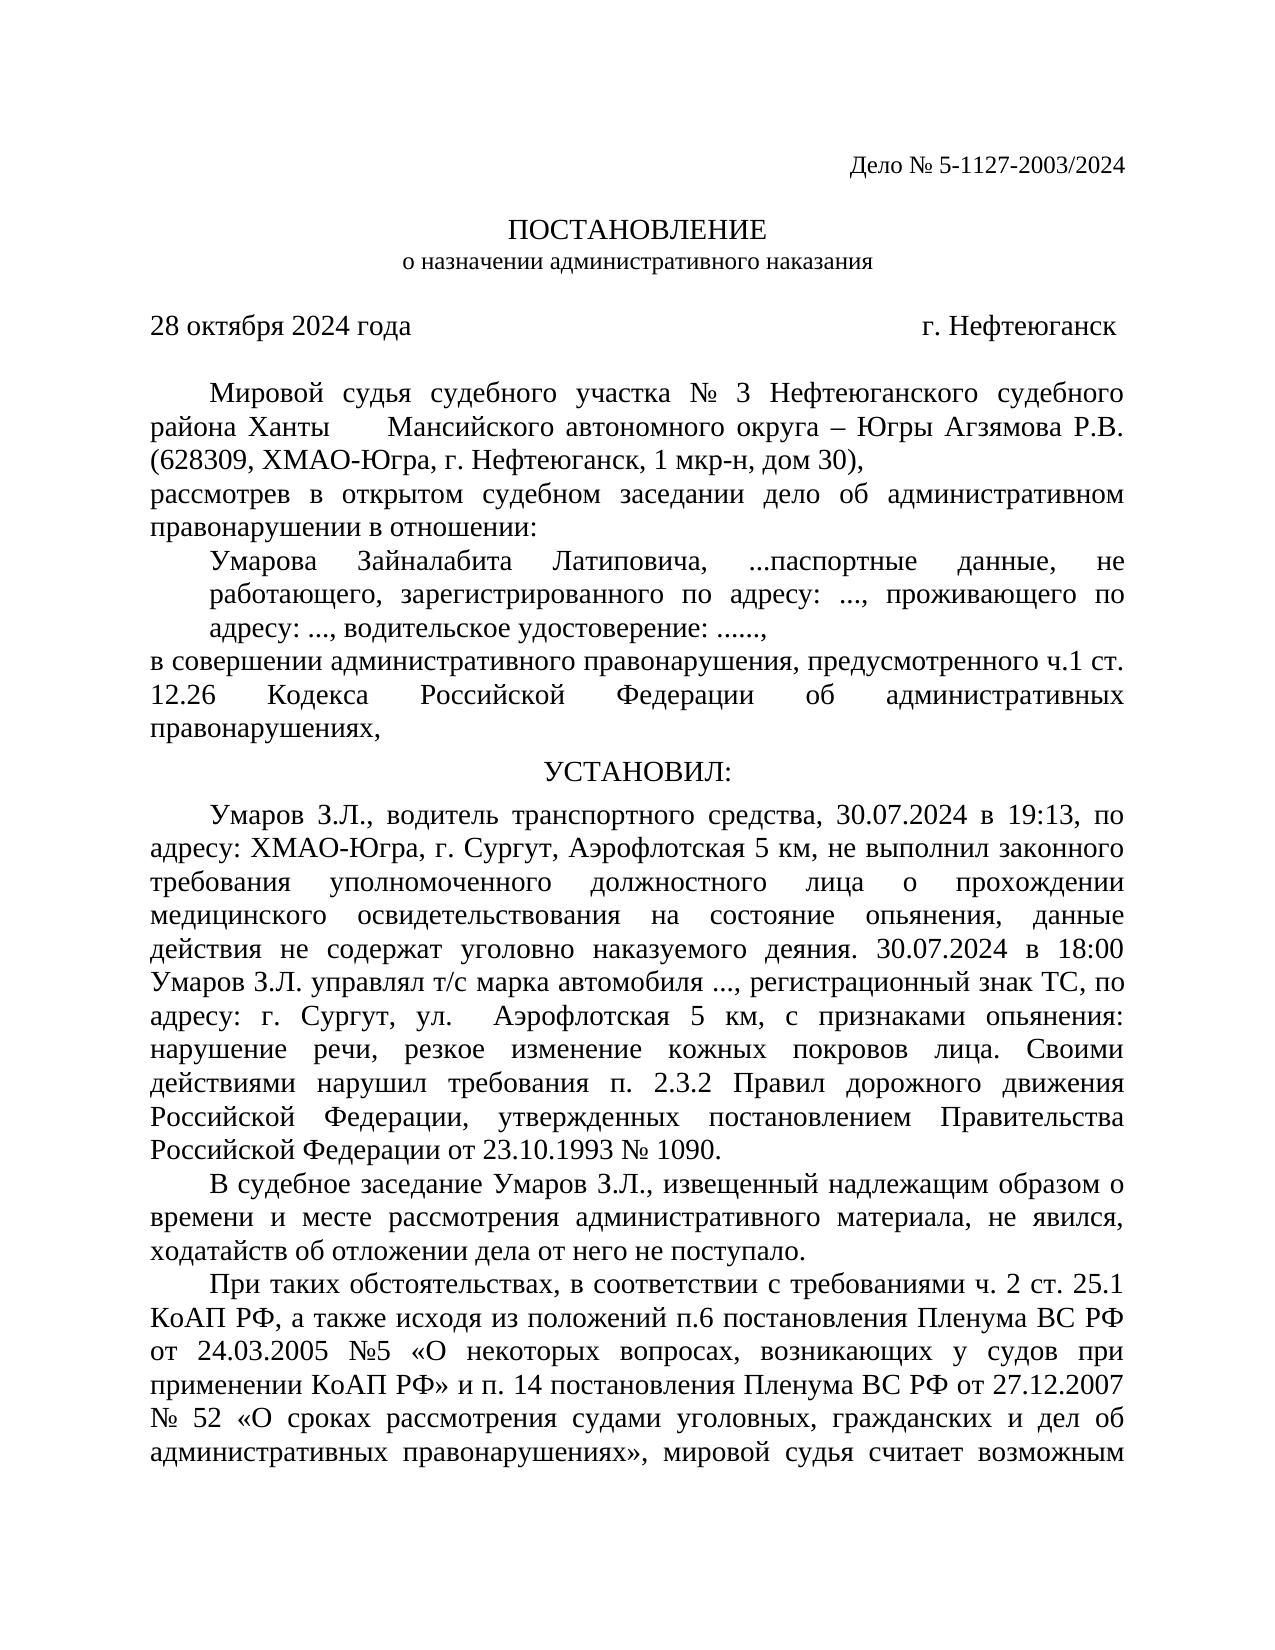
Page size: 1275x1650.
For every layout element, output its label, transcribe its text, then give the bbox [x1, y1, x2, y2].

text УСТАНОВИЛ: [150, 754, 1125, 787]
text Умарова Зайналабита Латиповича, ...паспортные данные, не работающего, зарегистрированного по адресу: ..., проживающего по адресу: ..., водительское удостоверение: ......, [209, 543, 1125, 643]
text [150, 1266, 1125, 1468]
text В судебное заседание Умаров З.Л., извещенный надлежащим образом о времени и месте рассмотрения административного материала, не явился, ходатайств об отложении дела от него не поступало. [150, 1166, 1125, 1266]
text ПОСТАНОВЛЕНИЕ [150, 212, 1125, 246]
text Дело № 5-1127-2003/2024 [150, 150, 1125, 179]
text Мировой судья судебного участка № 3 Нефтеюганского судебного района Ханты Мансийского автономного округа – Югры Агзямова Р.В. (628309, ХМАО-Югра, г. Нефтеюганск, 1 мкр-н, дом 30), [150, 375, 1125, 476]
text 28 октября 2024 года г. Нефтеюганск [150, 308, 1125, 342]
text в совершении административного правонарушения, предусмотренного ч.1 ст. 12.26 Кодекса Российской Федерации об административных правонарушениях, [150, 643, 1125, 744]
text Умаров З.Л., водитель транспортного средства, 30.07.2024 в 19:13, по адресу: ХМАО-Югра, г. Сургут, Аэрофлотская 5 км, не выполнил законного требования уполномоченного должностного лица о прохождении медицинского освидетельствования на состояние опьянения, данные действия не содержат уголовно наказуемого деяния. 30.07.2024 в 18:00 Умаров З.Л. управлял т/с марка автомобиля ..., регистрационный знак ТС, по адресу: г. Сургут, ул. Аэрофлотская 5 км, с признаками опьянения: нарушение речи, резкое изменение кожных покровов лица. Своими действиями нарушил требования п. 2.3.2 Правил дорожного движения Российской Федерации, утвержденных постановлением Правительства Российской Федерации от 23.10.1993 № 1090. [150, 797, 1125, 1166]
text рассмотрев в открытом судебном заседании дело об административном правонарушении в отношении: [150, 476, 1125, 543]
text о назначении административного наказания [150, 246, 1125, 274]
